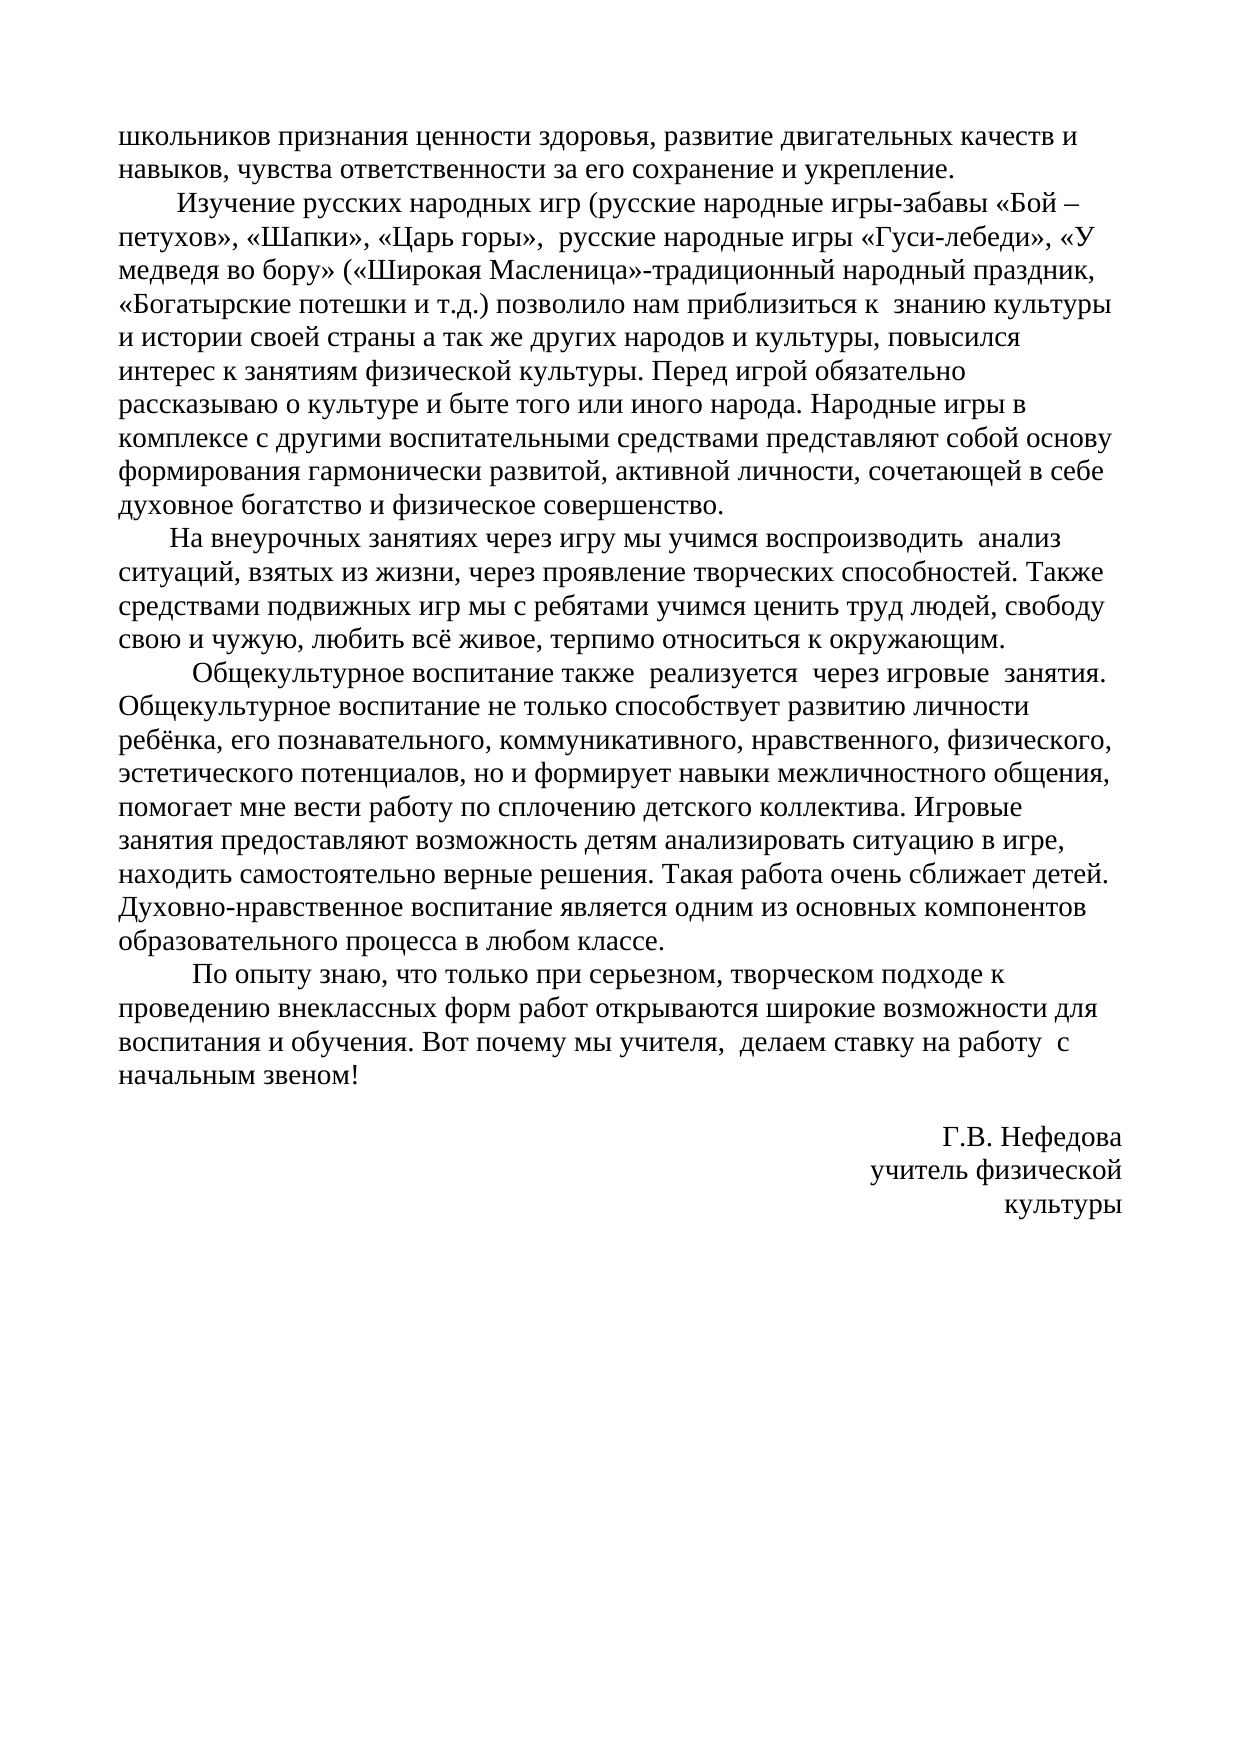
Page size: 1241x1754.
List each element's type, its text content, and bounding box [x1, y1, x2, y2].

text По опыту знаю, что только при серьезном, творческом подходе к проведению внеклассных форм работ открываются широкие возможности для воспитания и обучения. Вот почему мы учителя, делаем ставку на работу с начальным звеном! [118, 957, 1122, 1091]
text Г.В. Нефедова учитель физической [118, 1119, 1122, 1186]
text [118, 118, 1122, 185]
text Изучение русских народных игр (русские народные игры-забавы «Бой –петухов», «Шапки», «Царь горы», русские народные игры «Гуси-лебеди», «У медведя во бору» («Широкая Масленица»-традиционный народный праздник, «Богатырские потешки и т.д.) позволило нам приблизиться к знанию культуры и истории своей страны а так же других народов и культуры, повысился интерес к занятиям физической культуры. Перед игрой обязательно рассказываю о культуре и быте того или иного народа. Народные игры в комплексе с другими воспитательными средствами представляют собой основу формирования гармонически развитой, активной личности, сочетающей в себе духовное богатство и физическое совершенство. [118, 185, 1122, 521]
text культуры [118, 1186, 1122, 1219]
text Общекультурное воспитание также реализуется через игровые занятия. Общекультурное воспитание не только способствует развитию личности ребёнка, его познавательного, коммуникативного, нравственного, физического, эстетического потенциалов, но и формирует навыки межличностного общения, помогает мне вести работу по сплочению детского коллектива. Игровые занятия предоставляют возможность детям анализировать ситуацию в игре, находить самостоятельно верные решения. Такая работа очень сближает детей. Духовно-нравственное воспитание является одним из основных компонентов образовательного процесса в любом классе. [118, 655, 1122, 957]
text На внеурочных занятиях через игру мы учимся воспроизводить анализ ситуаций, взятых из жизни, через проявление творческих способностей. Также средствами подвижных игр мы с ребятами учимся ценить труд людей, свободу свою и чужую, любить всё живое, терпимо относиться к окружающим. [118, 521, 1122, 655]
